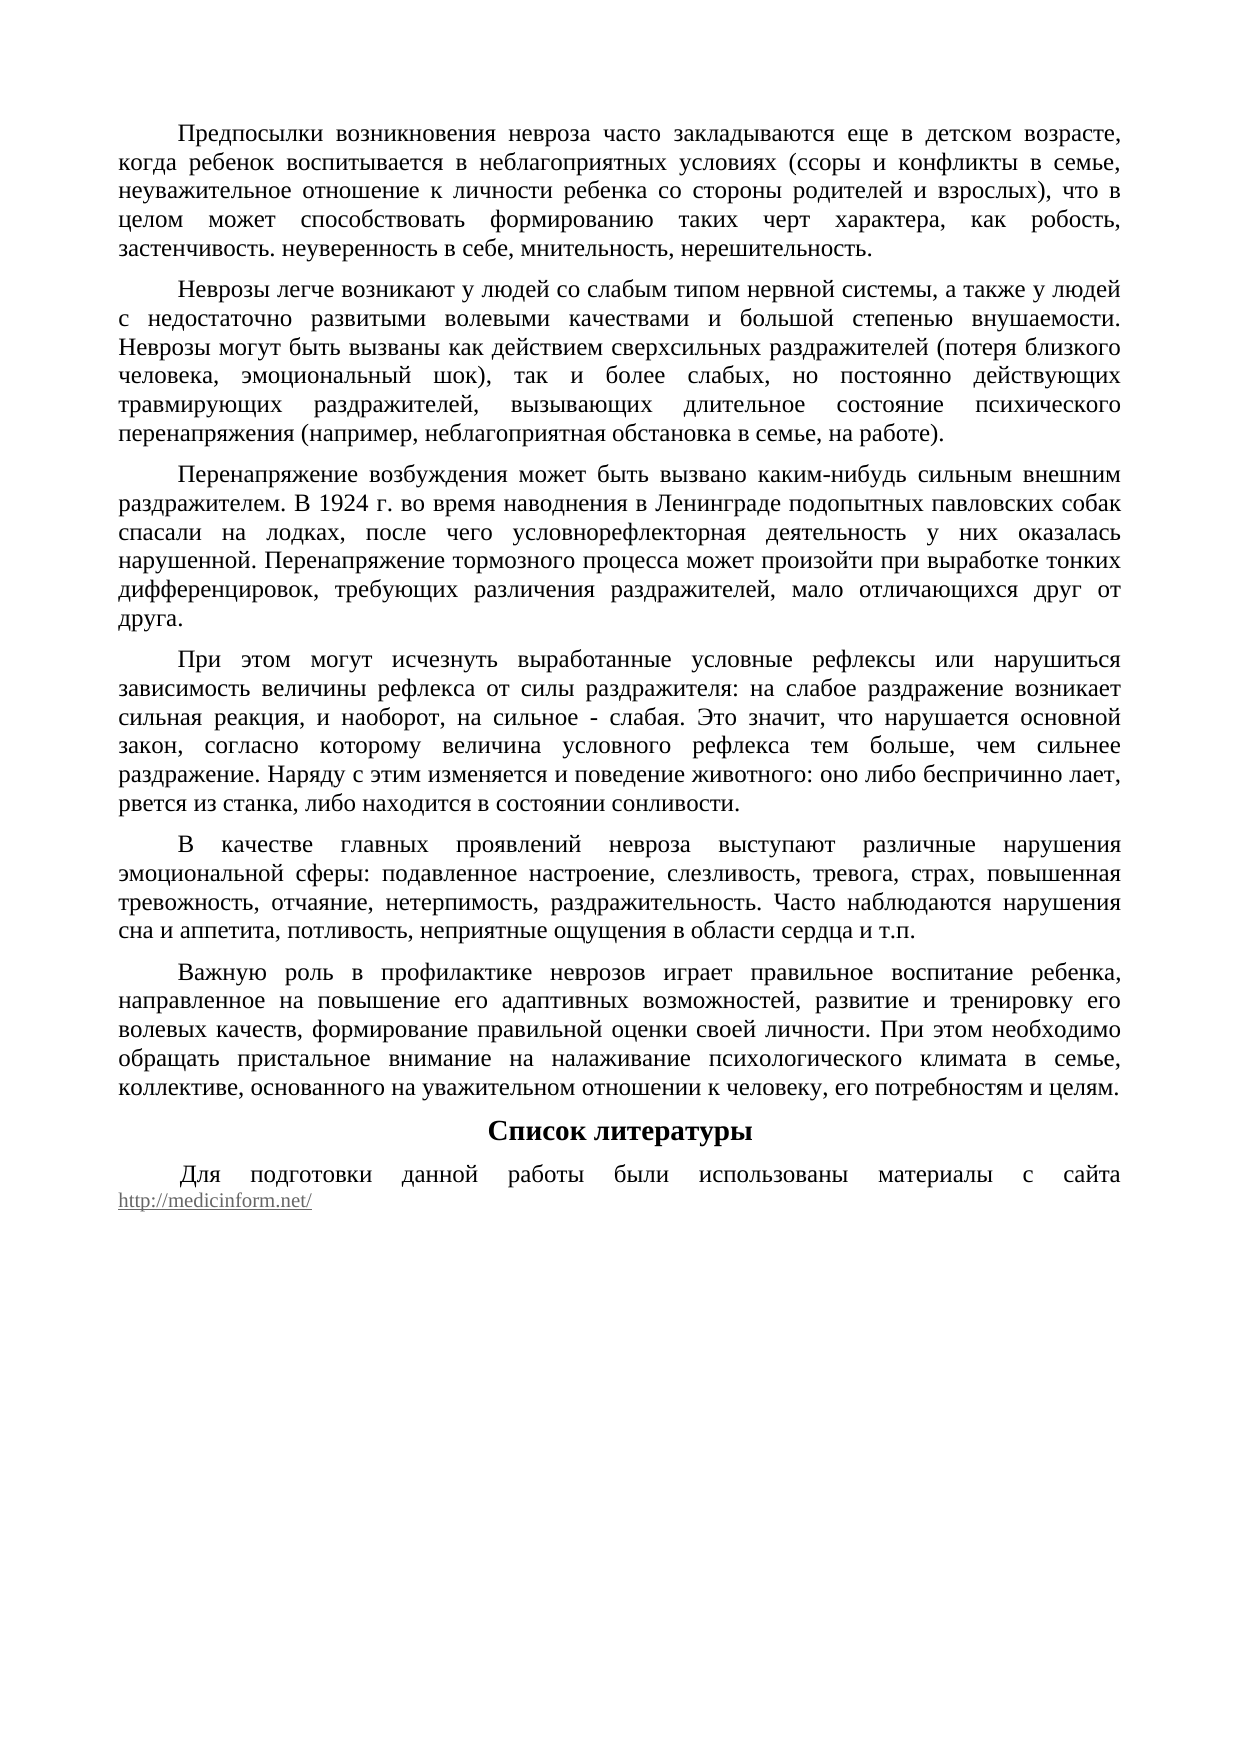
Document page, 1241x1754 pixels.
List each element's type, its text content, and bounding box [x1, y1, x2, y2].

text Для подготовки данной работы были использованы материалы с сайта http://medicinform.net/ [118, 1159, 1122, 1212]
text В качестве главных проявлений невроза выступают различные нарушения эмоциональной сферы: подавленное настроение, слезливость, тревога, страх, повышенная тревожность, отчаяние, нетерпимость, раздражительность. Часто наблюдаются нарушения сна и аппетита, потливость, неприятные ощущения в области сердца и т.п. [118, 829, 1122, 944]
text Неврозы легче возникают у людей со слабым типом нервной системы, а также у людей с недостаточно развитыми волевыми качествами и большой степенью внушаемости. Неврозы могут быть вызваны как действием сверхсильных раздражителей (потеря близкого человека, эмоциональный шок), так и более слабых, но постоянно действующих травмирующих раздражителей, вызывающих длительное состояние психического перенапряжения (например, неблагоприятная обстановка в семье, на работе). [118, 274, 1122, 447]
text Список литературы [118, 1113, 1122, 1147]
text Важную роль в профилактике неврозов играет правильное воспитание ребенка, направленное на повышение его адаптивных возможностей, развитие и тренировку его волевых качеств, формирование правильной оценки своей личности. При этом необходимо обращать пристальное внимание на налаживание психологического климата в семье, коллективе, основанного на уважительном отношении к человеку, его потребностям и целям. [118, 957, 1122, 1101]
text Перенапряжение возбуждения может быть вызвано каким-нибудь сильным внешним раздражителем. В 1924 г. во время наводнения в Ленинграде подопытных павловских собак спасали на лодках, после чего условнорефлекторная деятельность у них оказалась нарушенной. Перенапряжение тормозного процесса может произойти при выработке тонких дифференцировок, требующих различения раздражителей, мало отличающихся друг от друга. [118, 459, 1122, 632]
text Предпосылки возникновения невроза часто закладываются еще в детском возрасте, когда ребенок воспитывается в неблагоприятных условиях (ссоры и конфликты в семье, неуважительное отношение к личности ребенка со стороны родителей и взрослых), что в целом может способствовать формированию таких черт характера, как робость, застенчивость. неуверенность в себе, мнительность, нерешительность. [118, 118, 1122, 262]
text При этом могут исчезнуть выработанные условные рефлексы или нарушиться зависимость величины рефлекса от силы раздражителя: на слабое раздражение возникает сильная реакция, и наоборот, на сильное - слабая. Это значит, что нарушается основной закон, согласно которому величина условного рефлекса тем больше, чем сильнее раздражение. Наряду с этим изменяется и поведение животного: оно либо беспричинно лает, рвется из станка, либо находится в состоянии сонливости. [118, 644, 1122, 817]
